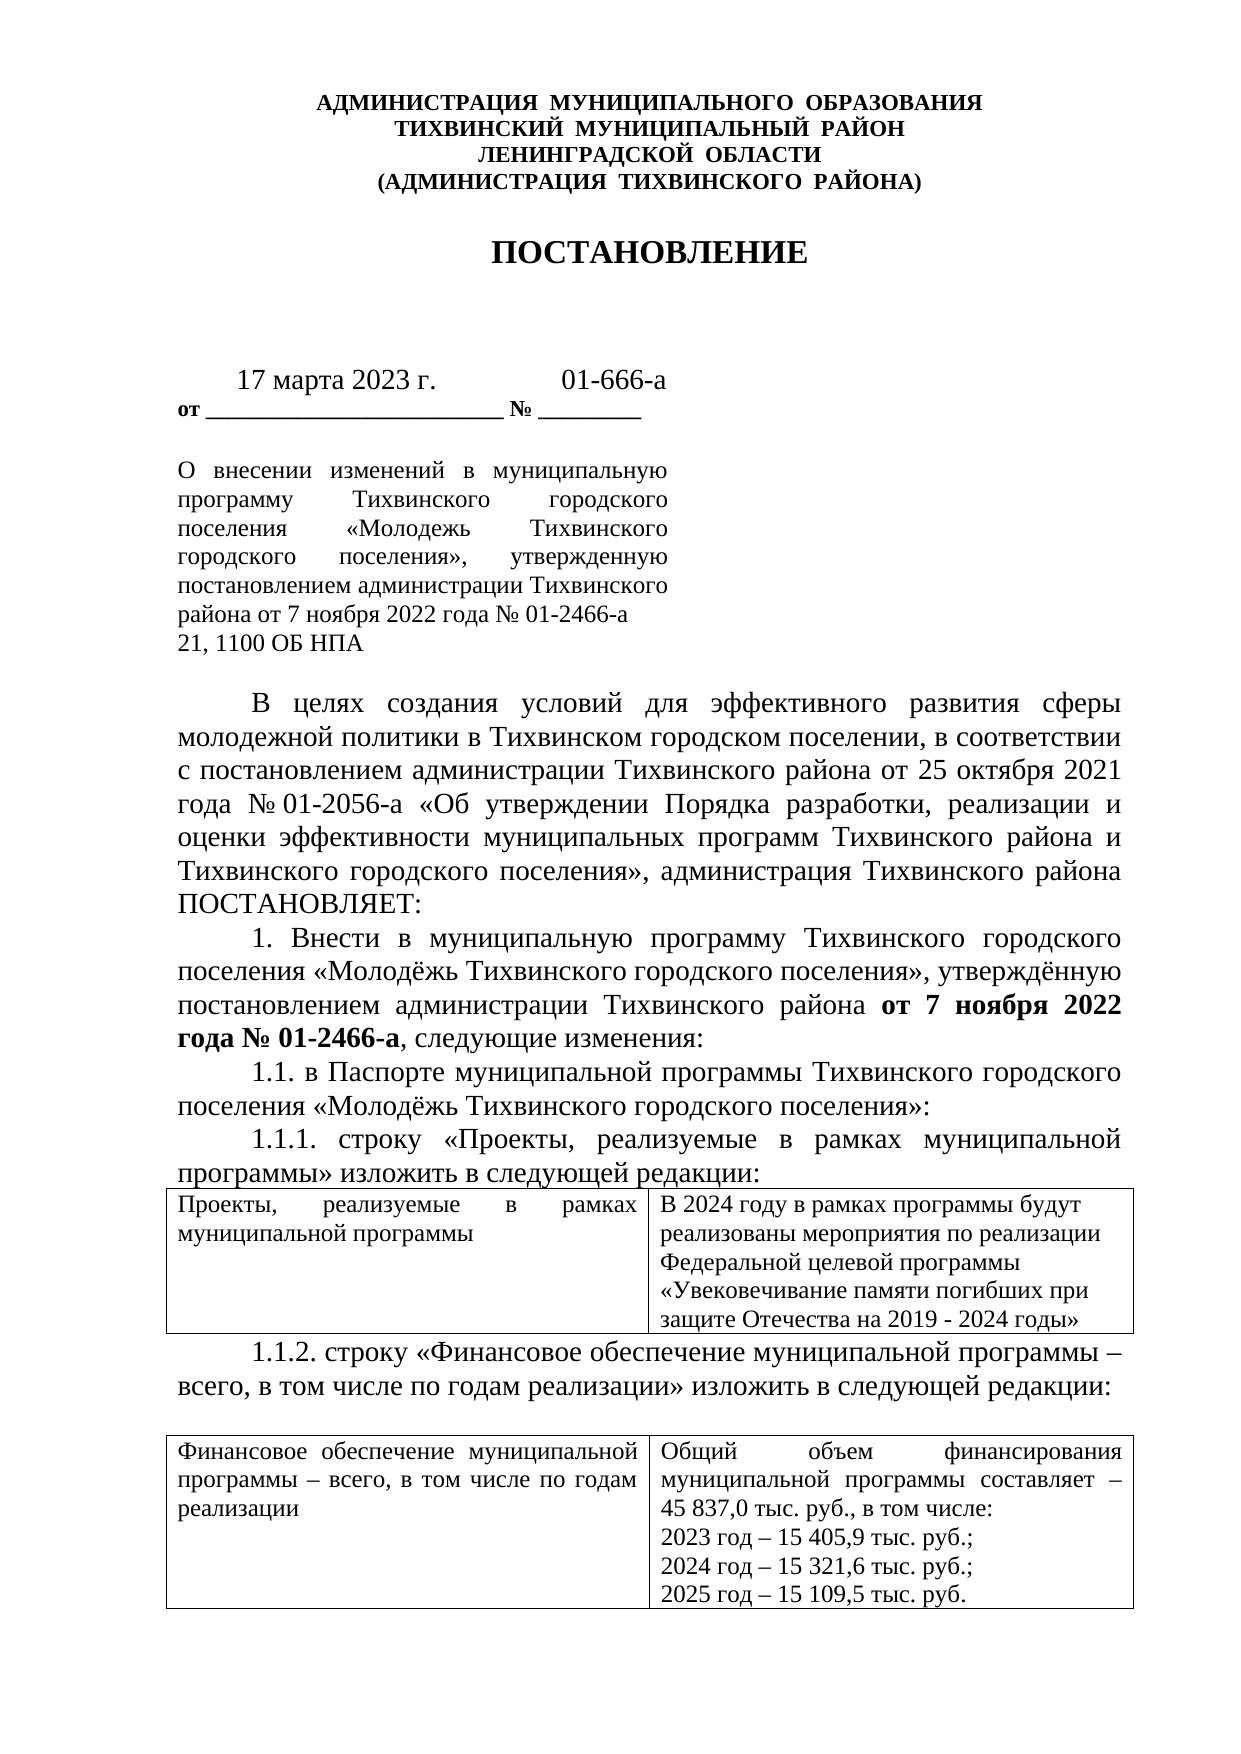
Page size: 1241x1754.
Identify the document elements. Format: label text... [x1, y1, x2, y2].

table_cell 21, 1100 ОБ НПА [166, 628, 679, 656]
text ТИХВИНСКИЙ МУНИЦИПАЛЬНЫЙ РАЙОН [177, 115, 1122, 141]
text ПОСТАНОВЛЕНИЕ [177, 232, 1122, 271]
table_header О внесении изменений в муниципальную программу Тихвинского городского поселения «Молодежь Тихвинского городского поселения», утвержденную постановлением администрации Тихвинского района от 7 ноября 2022 года № 01-2466-а [166, 455, 679, 628]
subtitle АДМИНИСТРАЦИЯ МУНИЦИПАЛЬНОГО ОБРАЗОВАНИЯ [177, 89, 1122, 115]
table_header Проекты, реализуемые в рамках муниципальной программы [167, 1189, 648, 1333]
text 1.1.2. строку «Финансовое обеспечение муниципальной программы – всего, в том числе по годам реализации» изложить в следующей редакции: [177, 1334, 1122, 1401]
text 1.1. в Паспорте муниципальной программы Тихвинского городского поселения «Молодёжь Тихвинского городского поселения»: [177, 1054, 1122, 1121]
table_header Финансовое обеспечение муниципальной программы – всего, в том числе по годам реализации [167, 1436, 649, 1608]
text 17 марта 2023 г. 01-666-а [177, 362, 1122, 395]
text (АДМИНИСТРАЦИЯ ТИХВИНСКОГО РАЙОНА) [177, 168, 1122, 194]
text 1.1.1. строку «Проекты, реализуемые в рамках муниципальной программы» изложить в следующей редакции: [177, 1121, 1122, 1188]
text ЛЕНИНГРАДСКОЙ ОБЛАСТИ [177, 141, 1122, 168]
text 1. Внести в муниципальную программу Тихвинского городского поселения «Молодёжь Тихвинского городского поселения», утверждённую постановлением администрации Тихвинского района от 7 ноября 2022 года № 01-2466-а, следующие изменения: [177, 920, 1122, 1054]
text В целях создания условий для эффективного развития сферы молодежной политики в Тихвинском городском поселении, в соответствии с постановлением администрации Тихвинского района от 25 октября 2021 года № 01-2056-а «Об утверждении Порядка разработки, реализации и оценки эффективности муниципальных программ Тихвинского района и Тихвинского городского поселения», администрация Тихвинского района ПОСТАНОВЛЯЕТ: [177, 685, 1122, 920]
table_header В 2024 году в рамках программы будут реализованы мероприятия по реализации Федеральной целевой программы «Увековечивание памяти погибших при защите Отечества на 2019 - 2024 годы» [649, 1189, 1133, 1333]
text от __________________________ № _________ [177, 395, 1122, 422]
table_header Общий объем финансирования муниципальной программы составляет – 45 837,0 тыс. руб., в том числе: 2023 год – 15 405,9 тыс. руб.; 2024 год – 15 321,6 тыс. руб.; 2025 год – 15 109,5 тыс. руб. [650, 1436, 1133, 1608]
